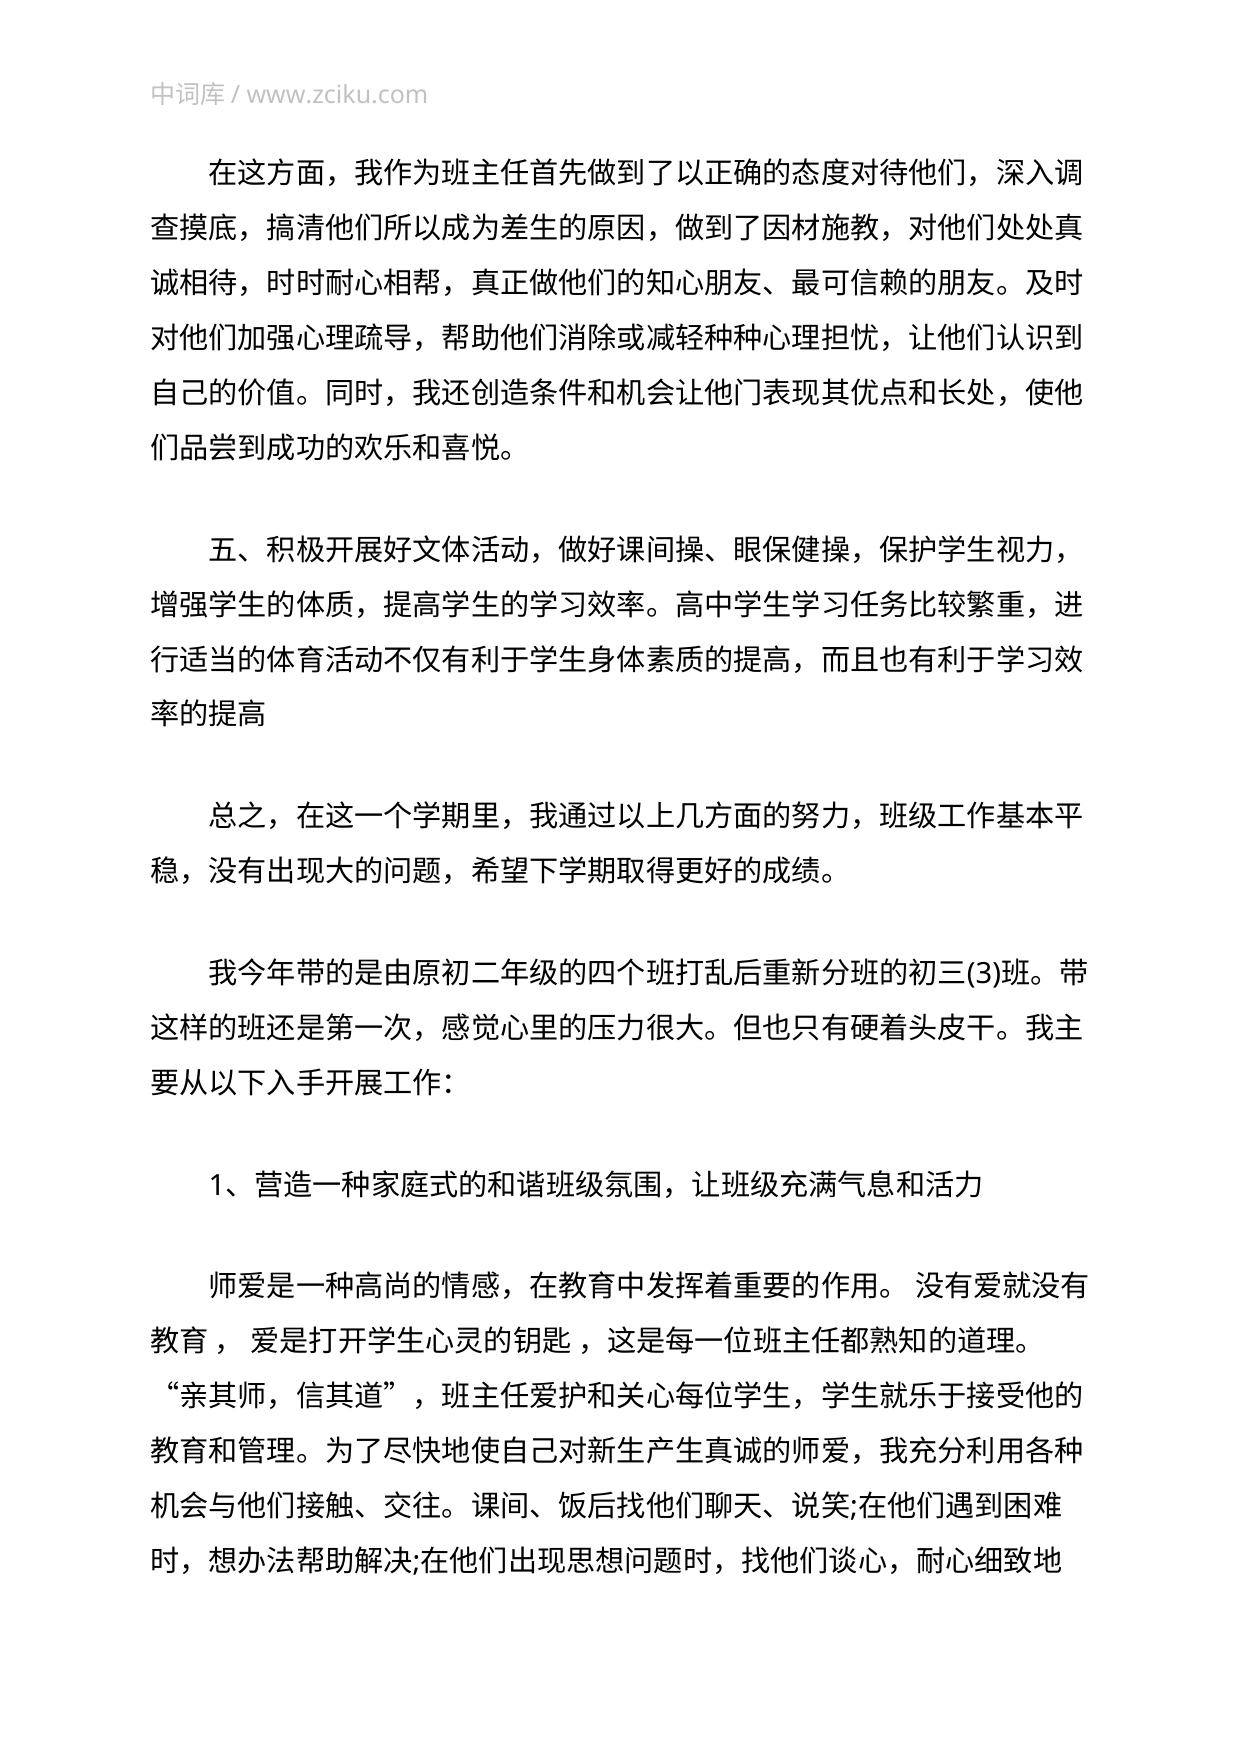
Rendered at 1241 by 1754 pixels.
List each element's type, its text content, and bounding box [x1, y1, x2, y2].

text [150, 1263, 1090, 1580]
text 我今年带的是由原初二年级的四个班打乱后重新分班的初三(3)班。带这样的班还是第一次，感觉心里的压力很大。但也只有硬着头皮干。我主要从以下入手开展工作： [150, 949, 1090, 1102]
text 五、积极开展好文体活动，做好课间操、眼保健操，保护学生视力，增强学生的体质，提高学生的学习效率。高中学生学习任务比较繁重，进行适当的体育活动不仅有利于学生身体素质的提高，而且也有利于学习效率的提高 [150, 526, 1090, 733]
text 总之，在这一个学期里，我通过以上几方面的努力，班级工作基本平稳，没有出现大的问题，希望下学期取得更好的成绩。 [150, 793, 1090, 890]
text 1、营造一种家庭式的和谐班级氛围，让班级充满气息和活力 [150, 1161, 1090, 1203]
text 在这方面，我作为班主任首先做到了以正确的态度对待他们，深入调查摸底，搞清他们所以成为差生的原因，做到了因材施教，对他们处处真诚相待，时时耐心相帮，真正做他们的知心朋友、最可信赖的朋友。及时对他们加强心理疏导，帮助他们消除或减轻种种心理担忧，让他们认识到自己的价值。同时，我还创造条件和机会让他门表现其优点和长处，使他们品尝到成功的欢乐和喜悦。 [150, 150, 1090, 467]
